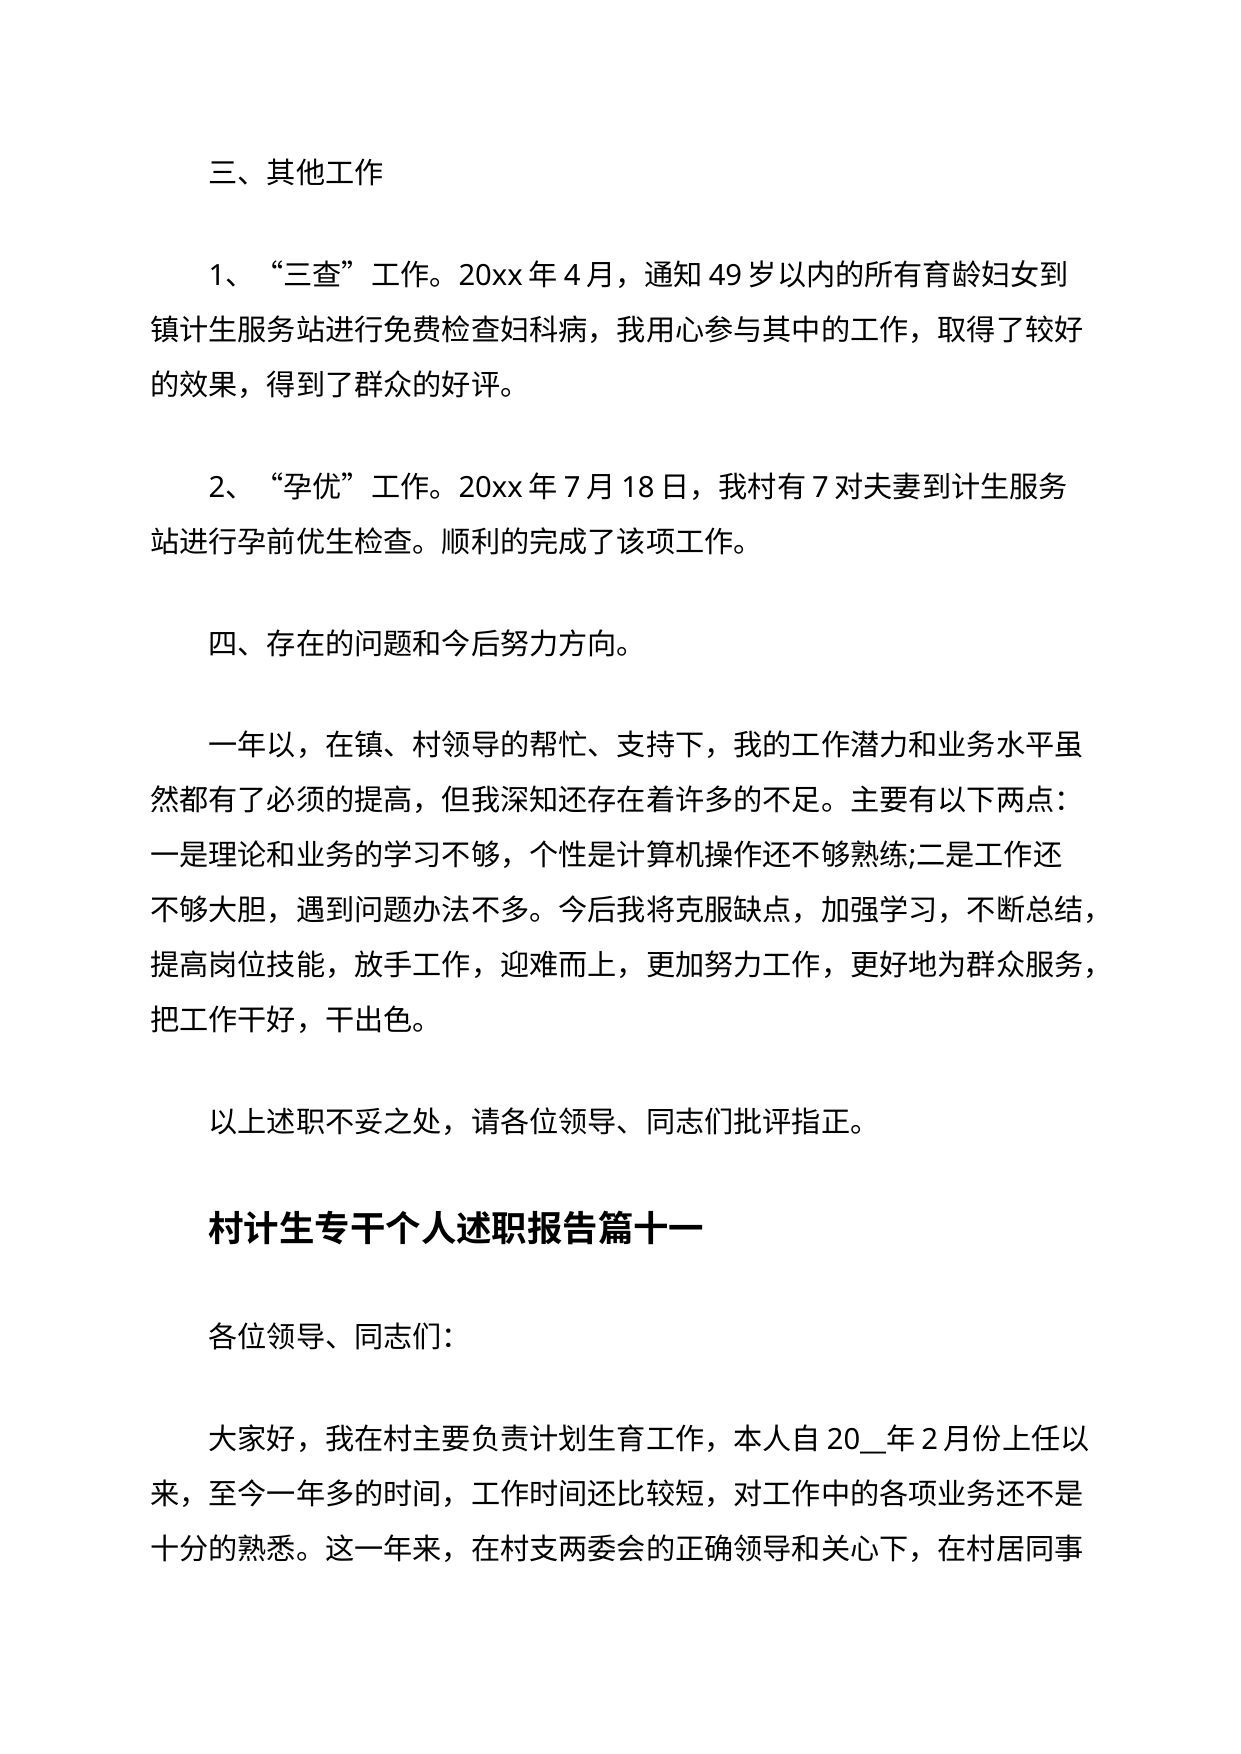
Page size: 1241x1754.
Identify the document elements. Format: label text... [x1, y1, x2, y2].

text 三、其他工作 [150, 150, 1090, 192]
text 各位领导、同志们： [150, 1313, 1090, 1356]
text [150, 1415, 1090, 1567]
text 2、“孕优”工作。20xx年7月18日，我村有7对夫妻到计生服务站进行孕前优生检查。顺利的完成了该项工作。 [150, 463, 1090, 561]
text 四、存在的问题和今后努力方向。 [150, 620, 1090, 662]
text 1、“三查”工作。20xx年4月，通知49岁以内的所有育龄妇女到镇计生服务站进行免费检查妇科病，我用心参与其中的工作，取得了较好的效果，得到了群众的好评。 [150, 252, 1090, 404]
text 以上述职不妥之处，请各位领导、同志们批评指正。 [150, 1098, 1090, 1141]
text 一年以，在镇、村领导的帮忙、支持下，我的工作潜力和业务水平虽然都有了必须的提高，但我深知还存在着许多的不足。主要有以下两点：一是理论和业务的学习不够，个性是计算机操作还不够熟练;二是工作还不够大胆，遇到问题办法不多。今后我将克服缺点，加强学习，不断总结，提高岗位技能，放手工作，迎难而上，更加努力工作，更好地为群众服务，把工作干好，干出色。 [150, 722, 1090, 1039]
text 村计生专干个人述职报告篇十一 [150, 1200, 1090, 1251]
